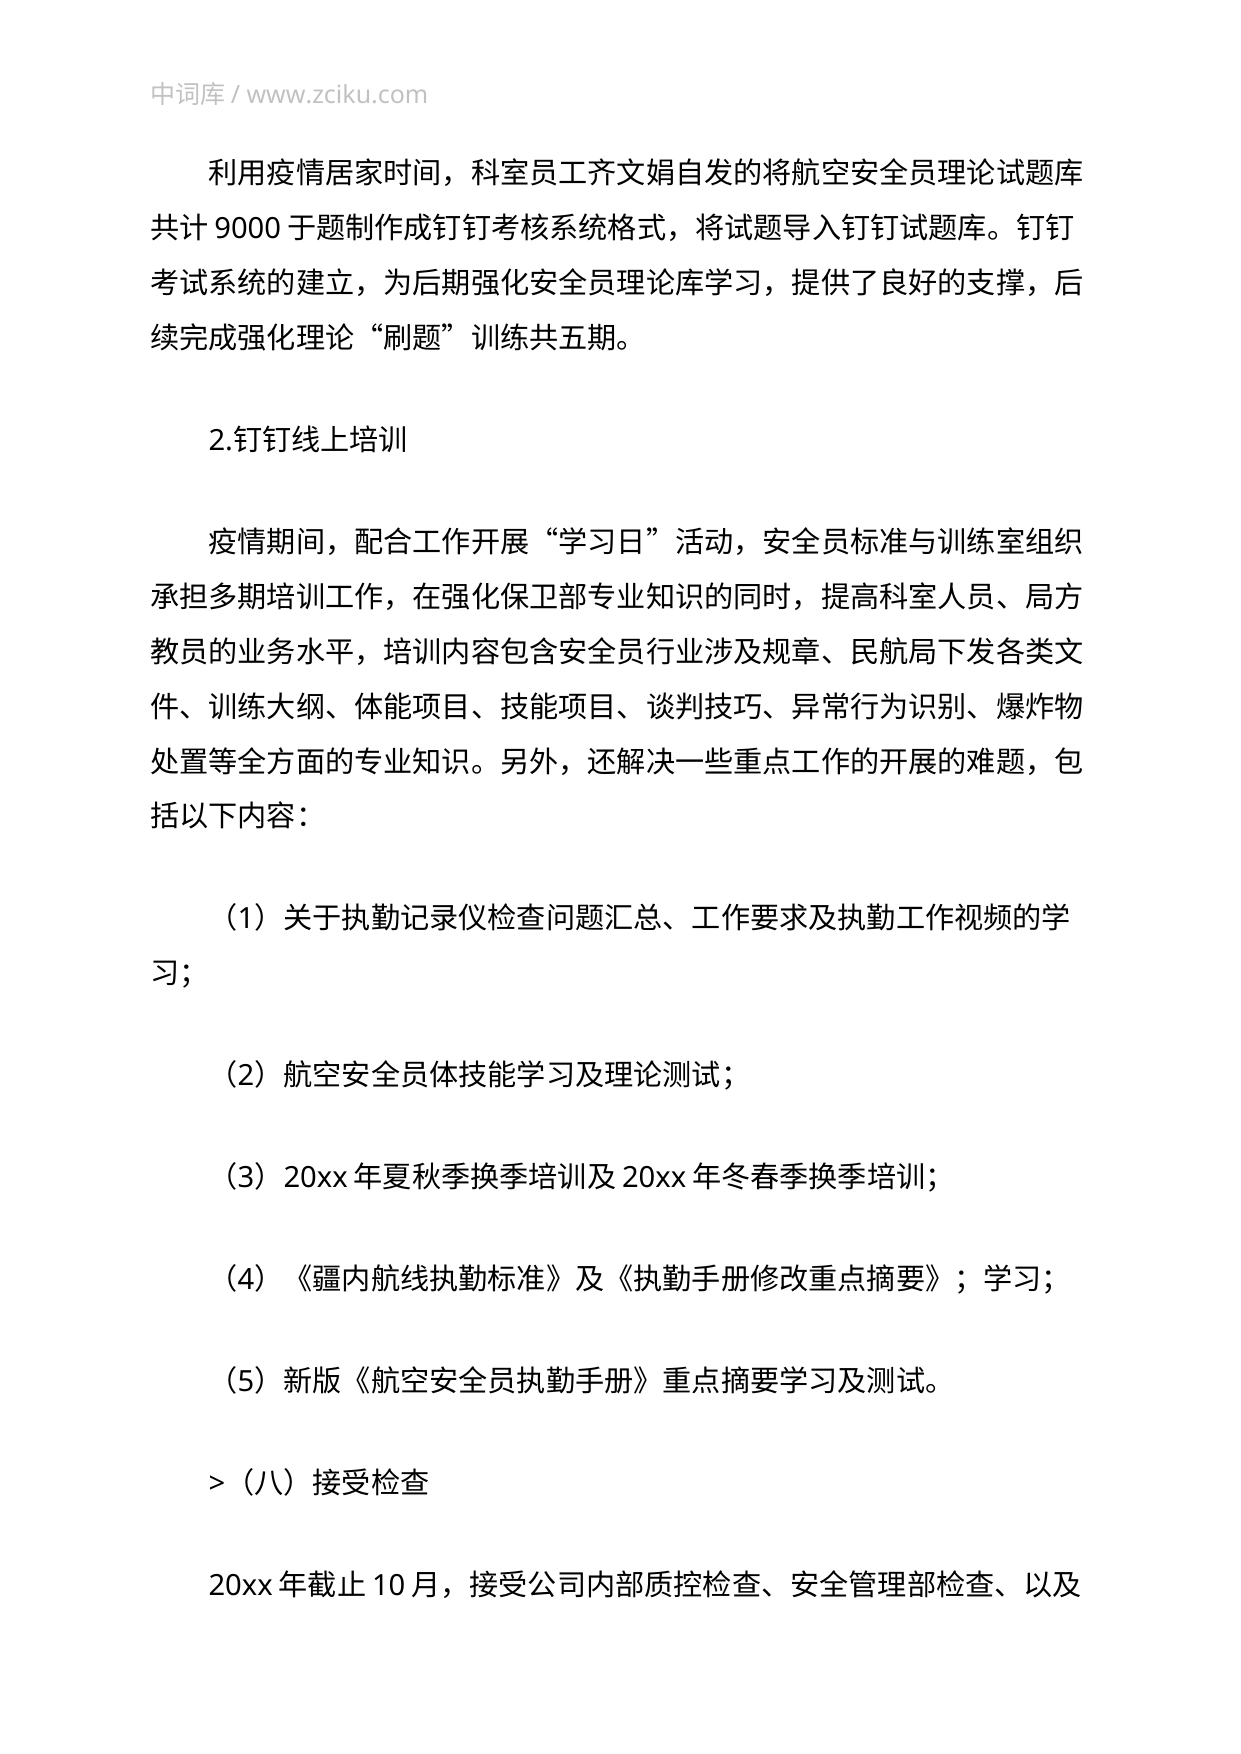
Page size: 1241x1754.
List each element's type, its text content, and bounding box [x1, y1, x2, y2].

text 利用疫情居家时间，科室员工齐文娟自发的将航空安全员理论试题库共计9000于题制作成钉钉考核系统格式，将试题导入钉钉试题库。钉钉考试系统的建立，为后期强化安全员理论库学习，提供了良好的支撑，后续完成强化理论“刷题”训练共五期。 [150, 150, 1090, 357]
text 疫情期间，配合工作开展“学习日”活动，安全员标准与训练室组织承担多期培训工作，在强化保卫部专业知识的同时，提高科室人员、局方教员的业务水平，培训内容包含安全员行业涉及规章、民航局下发各类文件、训练大纲、体能项目、技能项目、谈判技巧、异常行为识别、爆炸物处置等全方面的专业知识。另外，还解决一些重点工作的开展的难题，包括以下内容： [150, 518, 1090, 835]
text >（八）接受检查 [150, 1459, 1090, 1502]
text （3）20xx年夏秋季换季培训及20xx年冬春季换季培训； [150, 1153, 1090, 1196]
text 2.钉钉线上培训 [150, 417, 1090, 459]
text （5）新版《航空安全员执勤手册》重点摘要学习及测试。 [150, 1357, 1090, 1400]
text （2）航空安全员体技能学习及理论测试； [150, 1052, 1090, 1094]
text （1）关于执勤记录仪检查问题汇总、工作要求及执勤工作视频的学习； [150, 895, 1090, 992]
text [150, 1561, 1090, 1604]
text （4）《疆内航线执勤标准》及《执勤手册修改重点摘要》；学习； [150, 1256, 1090, 1298]
